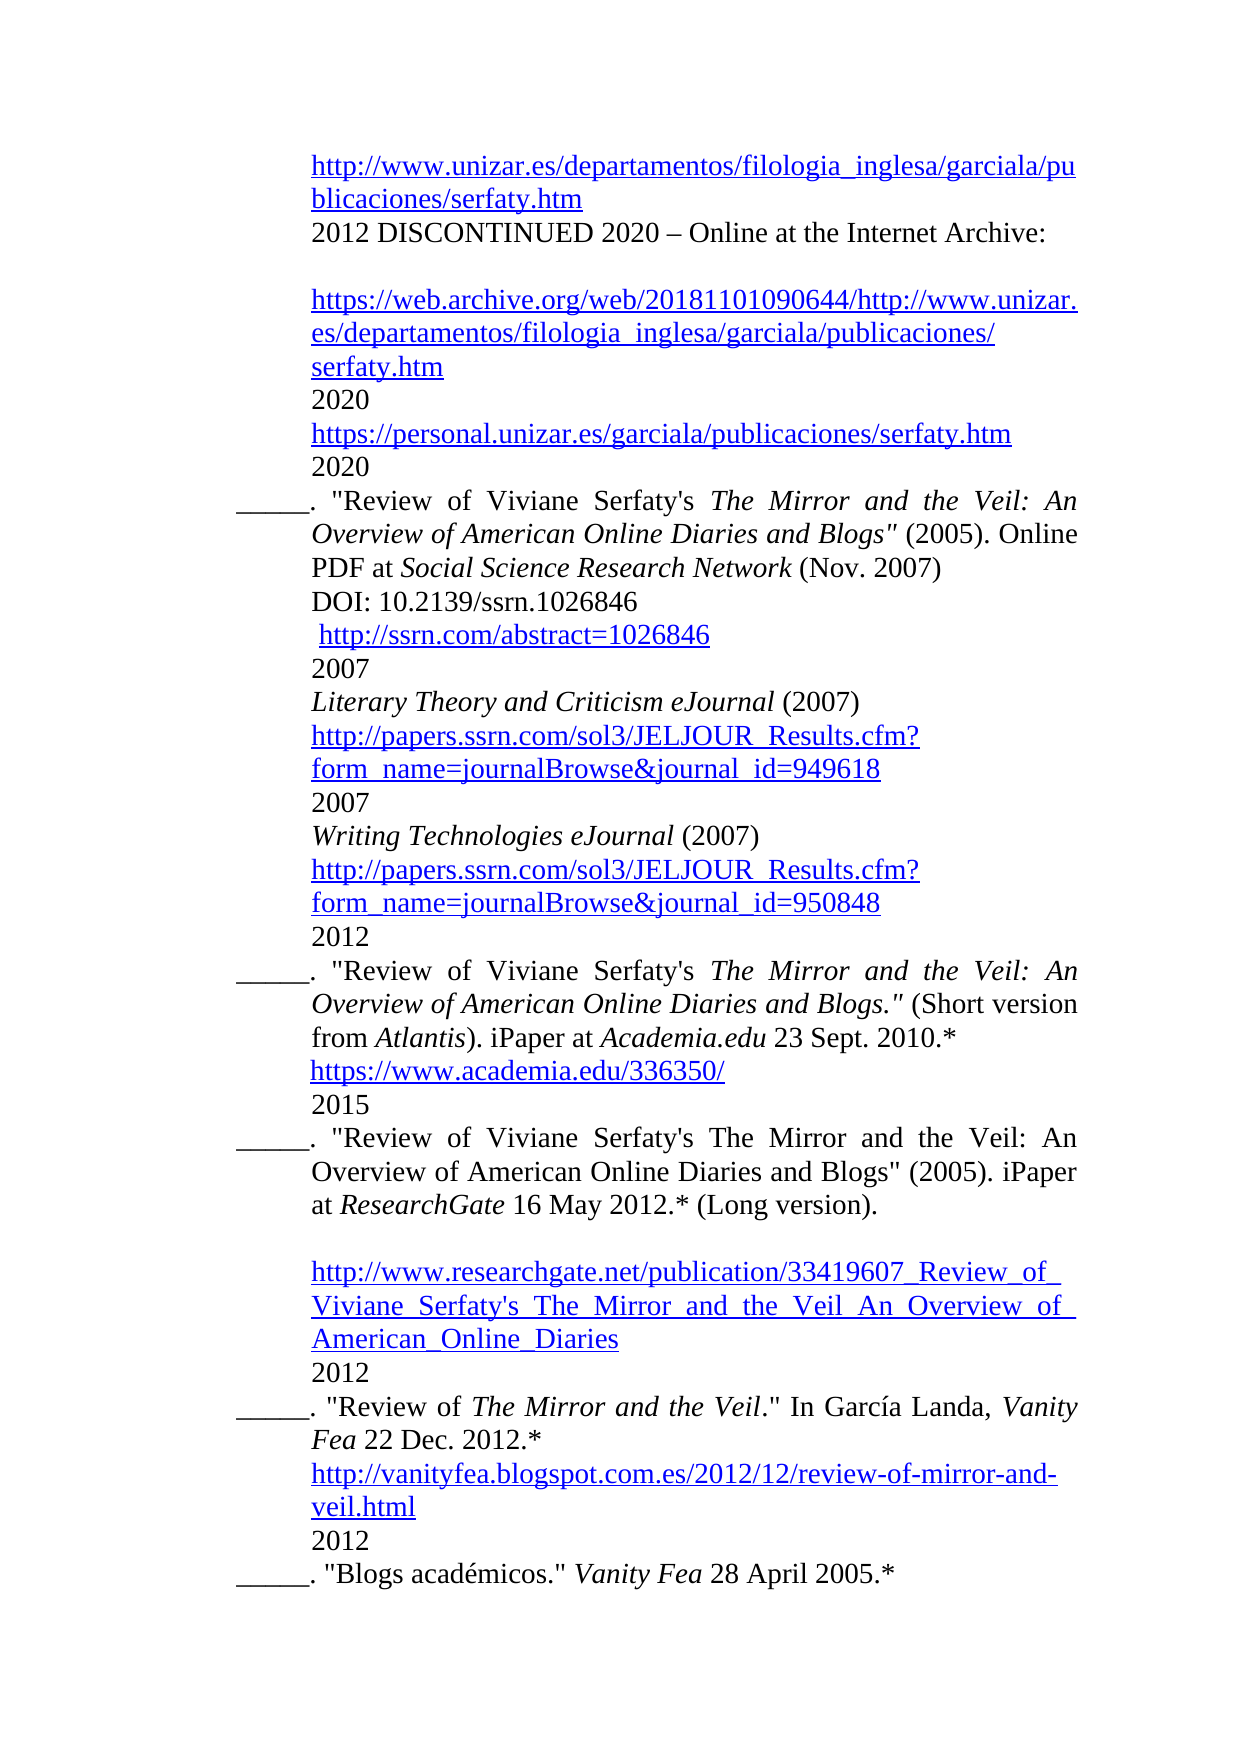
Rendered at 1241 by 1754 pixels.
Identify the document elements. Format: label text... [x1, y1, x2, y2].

text Writing Technologies eJournal (2007) [236, 818, 1078, 852]
text _____. "Review of Viviane Serfaty's The Mirror and the Veil: An Overview of American Online Diaries and Blogs." (Short version from Atlantis). iPaper at Academia.edu 23 Sept. 2010.* [236, 953, 1078, 1053]
text http://papers.ssrn.com/sol3/JELJOUR_Results.cfm?form_name=journalBrowse&journal_id=950848 [236, 852, 1078, 919]
text 2020 [236, 382, 1078, 416]
text 2020 [236, 449, 1078, 483]
text http://papers.ssrn.com/sol3/JELJOUR_Results.cfm?form_name=journalBrowse&journal_id=949618 [236, 718, 1078, 785]
text 2007 [236, 785, 1078, 818]
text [236, 148, 1078, 215]
text DOI: 10.2139/ssrn.1026846 [236, 584, 1078, 617]
text _____. "Review of The Mirror and the Veil." In García Landa, Vanity Fea 22 Dec. 2012.* [236, 1389, 1078, 1456]
text 2012 [236, 919, 1078, 953]
text https://web.archive.org/web/20181101090644/http://www.unizar.es/departamentos/filologia_inglesa/garciala/publicaciones/serfaty.htm [236, 248, 1078, 382]
text Literary Theory and Criticism eJournal (2007) [236, 684, 1078, 718]
text http://www.researchgate.net/publication/33419607_Review_of_Viviane_Serfaty's_The_Mirror_and_the_Veil_An_Overview_of_American_Online_Diaries [236, 1221, 1078, 1355]
text 2012 DISCONTINUED 2020 – Online at the Internet Archive: [236, 215, 1078, 248]
text https://www.academia.edu/336350/ [310, 1053, 1078, 1087]
text http://vanityfea.blogspot.com.es/2012/12/review-of-mirror-and-veil.html [236, 1456, 1078, 1523]
text _____. "Review of Viviane Serfaty's The Mirror and the Veil: An Overview of American Online Diaries and Blogs" (2005). iPaper at ResearchGate 16 May 2012.* (Long version). [236, 1120, 1078, 1221]
text 2007 [236, 651, 1078, 684]
text 2015 [236, 1087, 1078, 1120]
text _____. "Blogs académicos." Vanity Fea 28 April 2005.* [236, 1556, 1078, 1590]
text http://ssrn.com/abstract=1026846 [311, 617, 1078, 651]
text 2012 [236, 1355, 1078, 1389]
text _____. "Review of Viviane Serfaty's The Mirror and the Veil: An Overview of American Online Diaries and Blogs" (2005). Online PDF at Social Science Research Network (Nov. 2007) [236, 483, 1078, 584]
text https://personal.unizar.es/garciala/publicaciones/serfaty.htm [236, 416, 1078, 449]
text 2012 [236, 1523, 1078, 1556]
